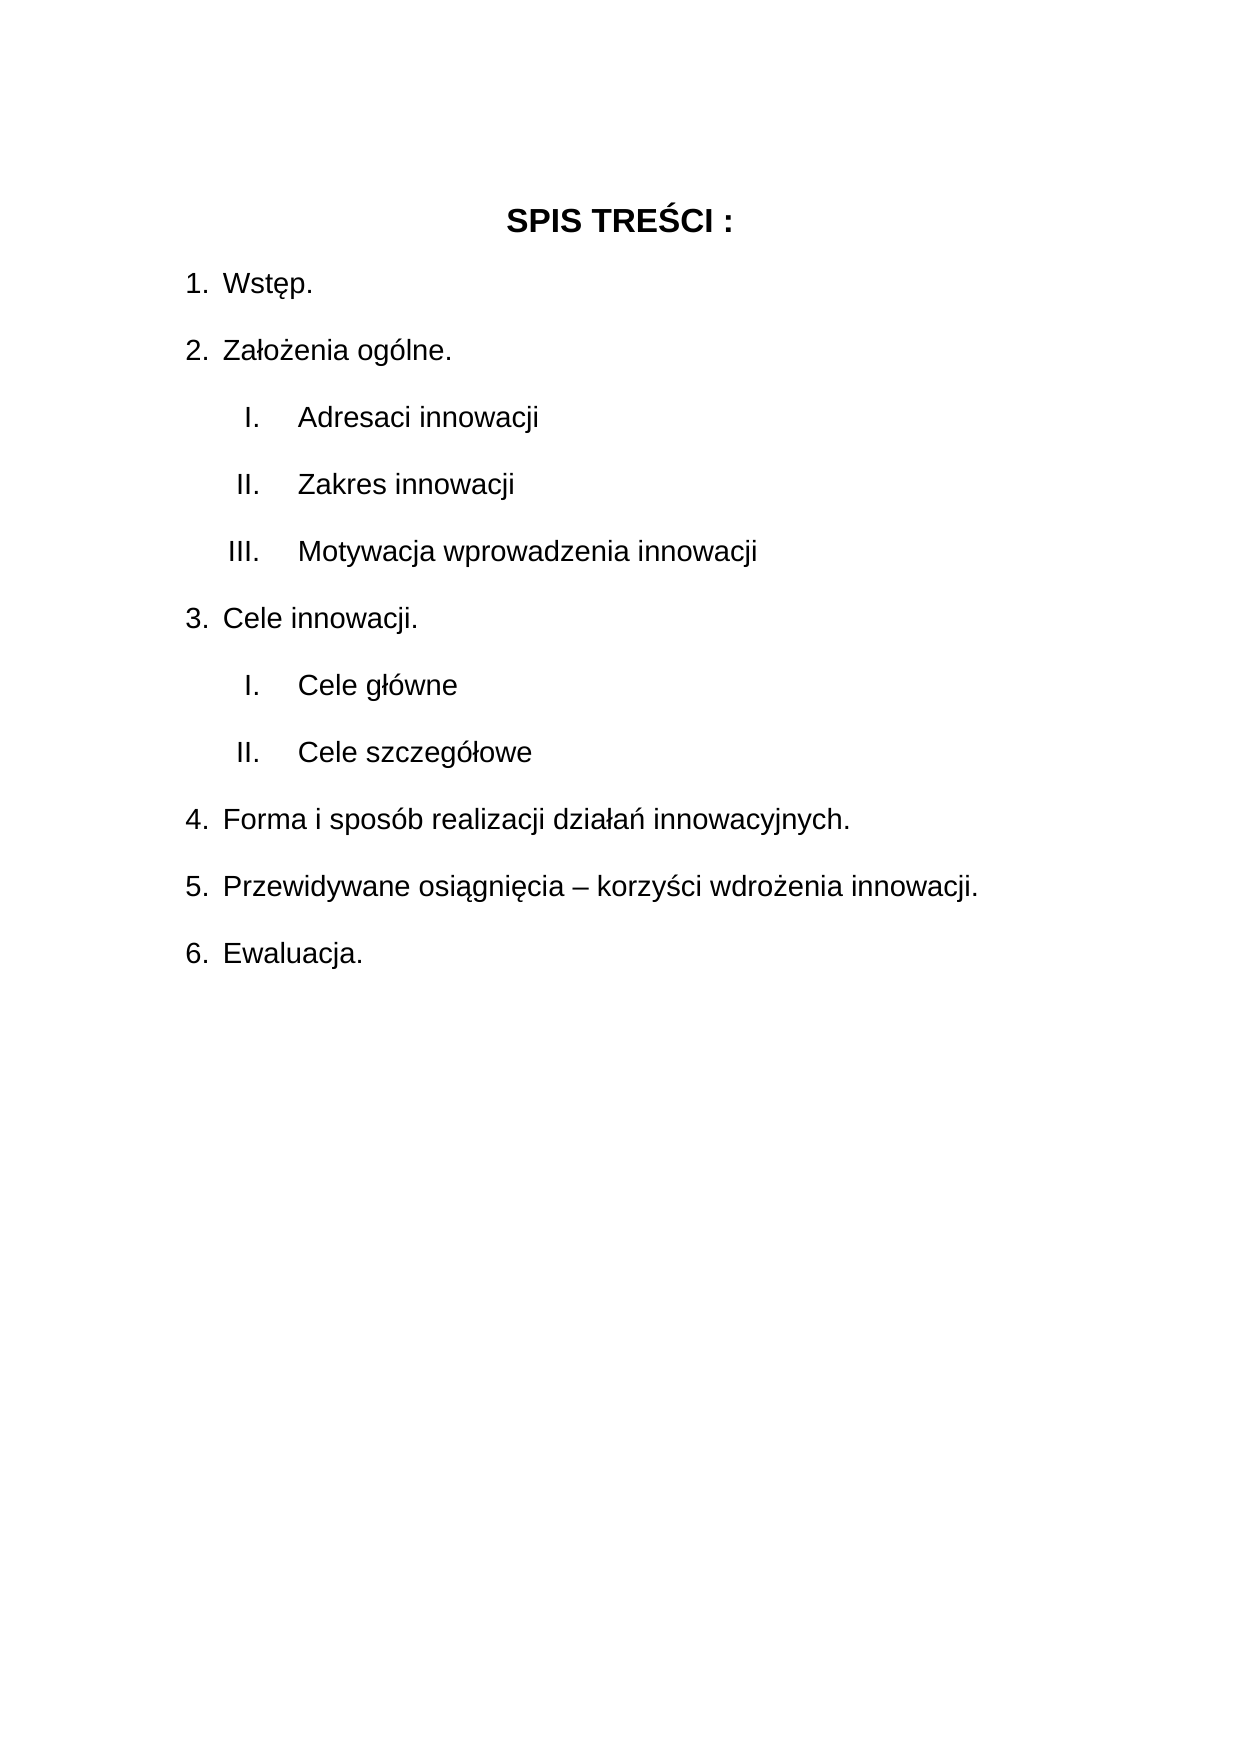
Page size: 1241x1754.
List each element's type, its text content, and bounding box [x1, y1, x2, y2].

list Przewidywane osiągnięcia – korzyści wdrożenia innowacji. [185, 869, 1093, 903]
list Cele innowacji. [185, 601, 1093, 634]
list Forma i sposób realizacji działań innowacyjnych. [185, 802, 1093, 836]
list Ewaluacja. [185, 936, 1093, 970]
text SPIS TREŚCI : [148, 201, 1093, 239]
list Cele szczegółowe [260, 735, 1093, 769]
list Motywacja wprowadzenia innowacji [260, 534, 1093, 567]
list Zakres innowacji [260, 467, 1093, 500]
list Wstęp. [185, 266, 1093, 299]
list Cele główne [260, 668, 1093, 702]
list Założenia ogólne. [185, 333, 1093, 366]
list Adresaci innowacji [260, 400, 1093, 433]
